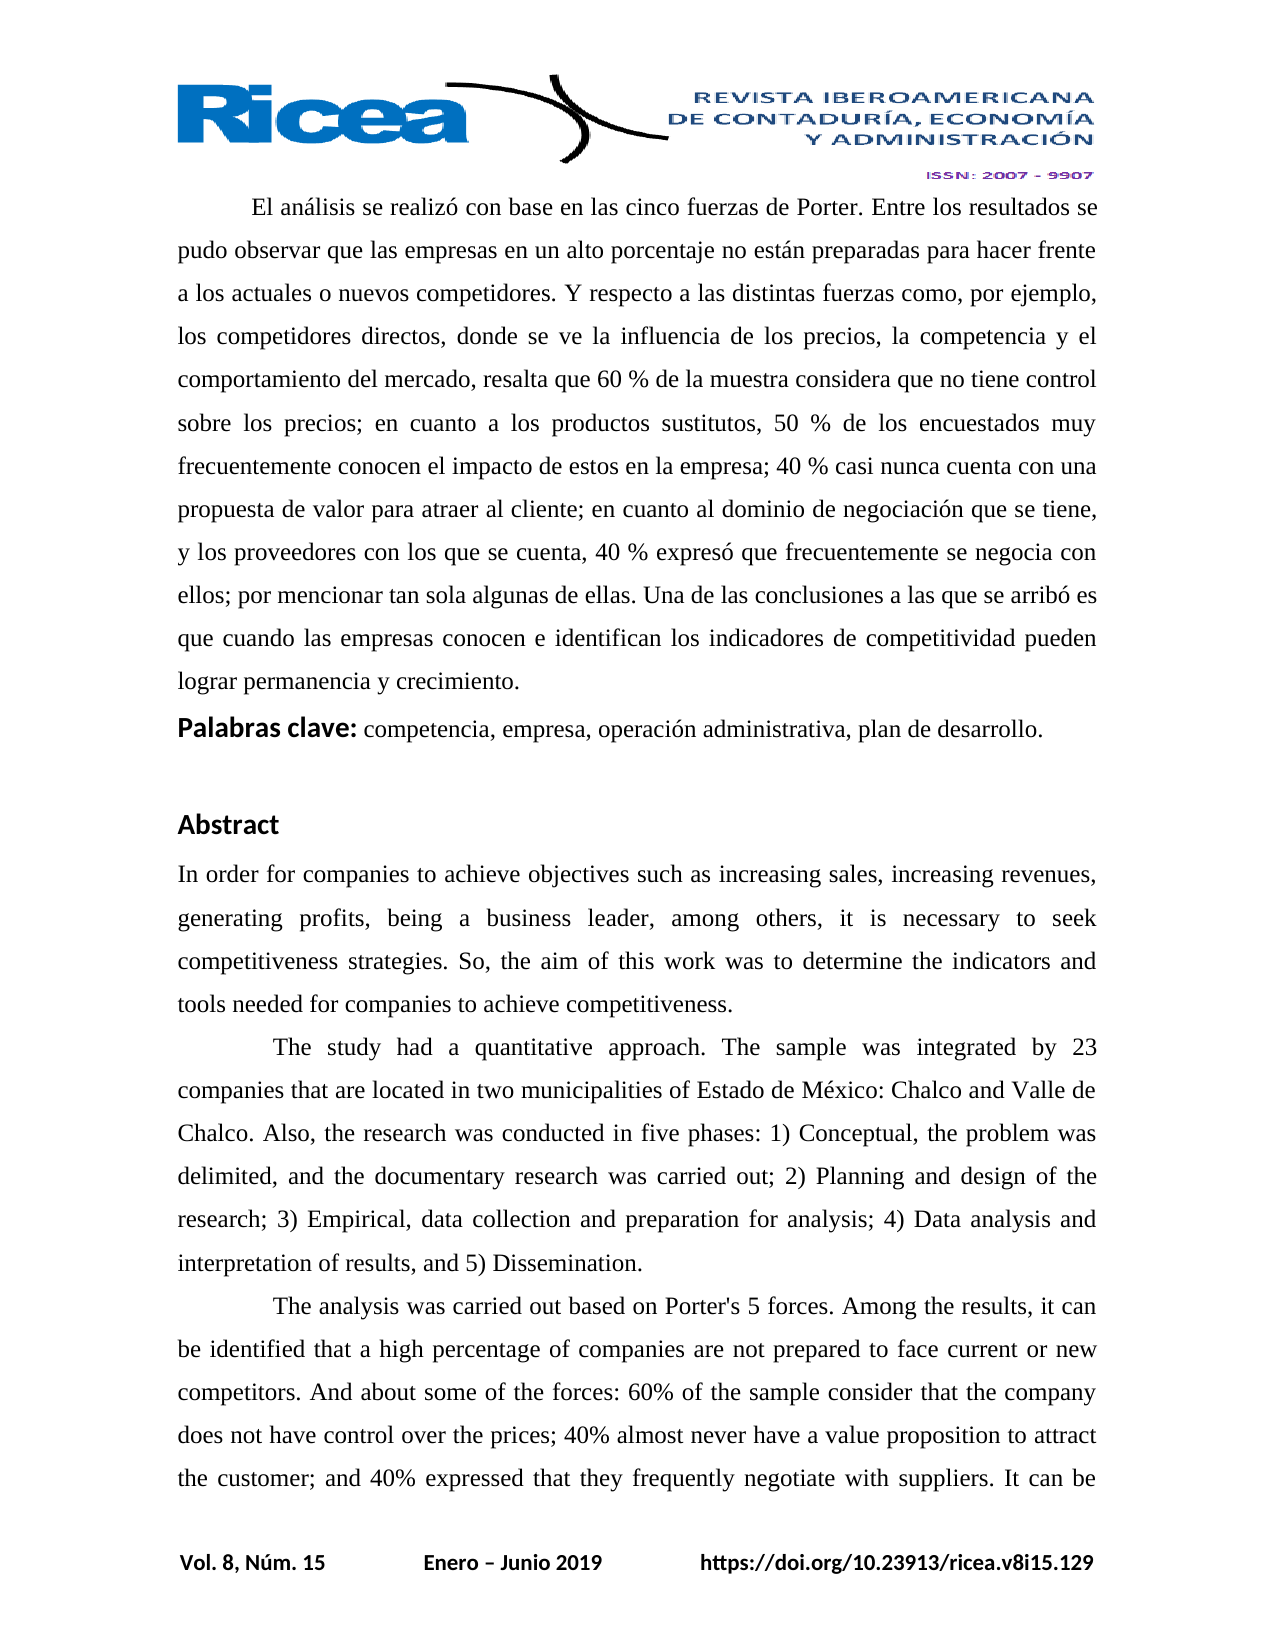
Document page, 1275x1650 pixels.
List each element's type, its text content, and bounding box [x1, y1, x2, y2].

text Palabras clave: competencia, empresa, operación administrativa, plan de desarrollo. [177, 709, 1098, 745]
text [177, 1291, 1098, 1492]
text In order for companies to achieve objectives such as increasing sales, increasing revenues, generating profits, being a business leader, among others, it is necessary to seek competitiveness strategies. So, the aim of this work was to determine the indicators and tools needed for companies to achieve competitiveness. [177, 859, 1098, 1018]
text El análisis se realizó con base en las cinco fuerzas de Porter. Entre los resultados se pudo observar que las empresas en un alto porcentaje no están preparadas para hacer frente a los actuales o nuevos competidores. Y respecto a las distintas fuerzas como, por ejemplo, los competidores directos, donde se ve la influencia de los precios, la competencia y el comportamiento del mercado, resalta que 60 % de la muestra considera que no tiene control sobre los precios; en cuanto a los productos sustitutos, 50 % de los encuestados muy frecuentemente conocen el impacto de estos en la empresa; 40 % casi nunca cuenta con una propuesta de valor para atraer al cliente; en cuanto al dominio de negociación que se tiene, y los proveedores con los que se cuenta, 40 % expresó que frecuentemente se negocia con ellos; por mencionar tan sola algunas de ellas. Una de las conclusiones a las que se arribó es que cuando las empresas conocen e identifican los indicadores de competitividad pueden lograr permanencia y crecimiento. [177, 192, 1098, 695]
text The study had a quantitative approach. The sample was integrated by 23 companies that are located in two municipalities of Estado de México: Chalco and Valle de Chalco. Also, the research was conducted in five phases: 1) Conceptual, the problem was delimited, and the documentary research was carried out; 2) Planning and design of the research; 3) Empirical, data collection and preparation for analysis; 4) Data analysis and interpretation of results, and 5) Dissemination. [177, 1032, 1098, 1276]
text Abstract [177, 806, 1098, 842]
